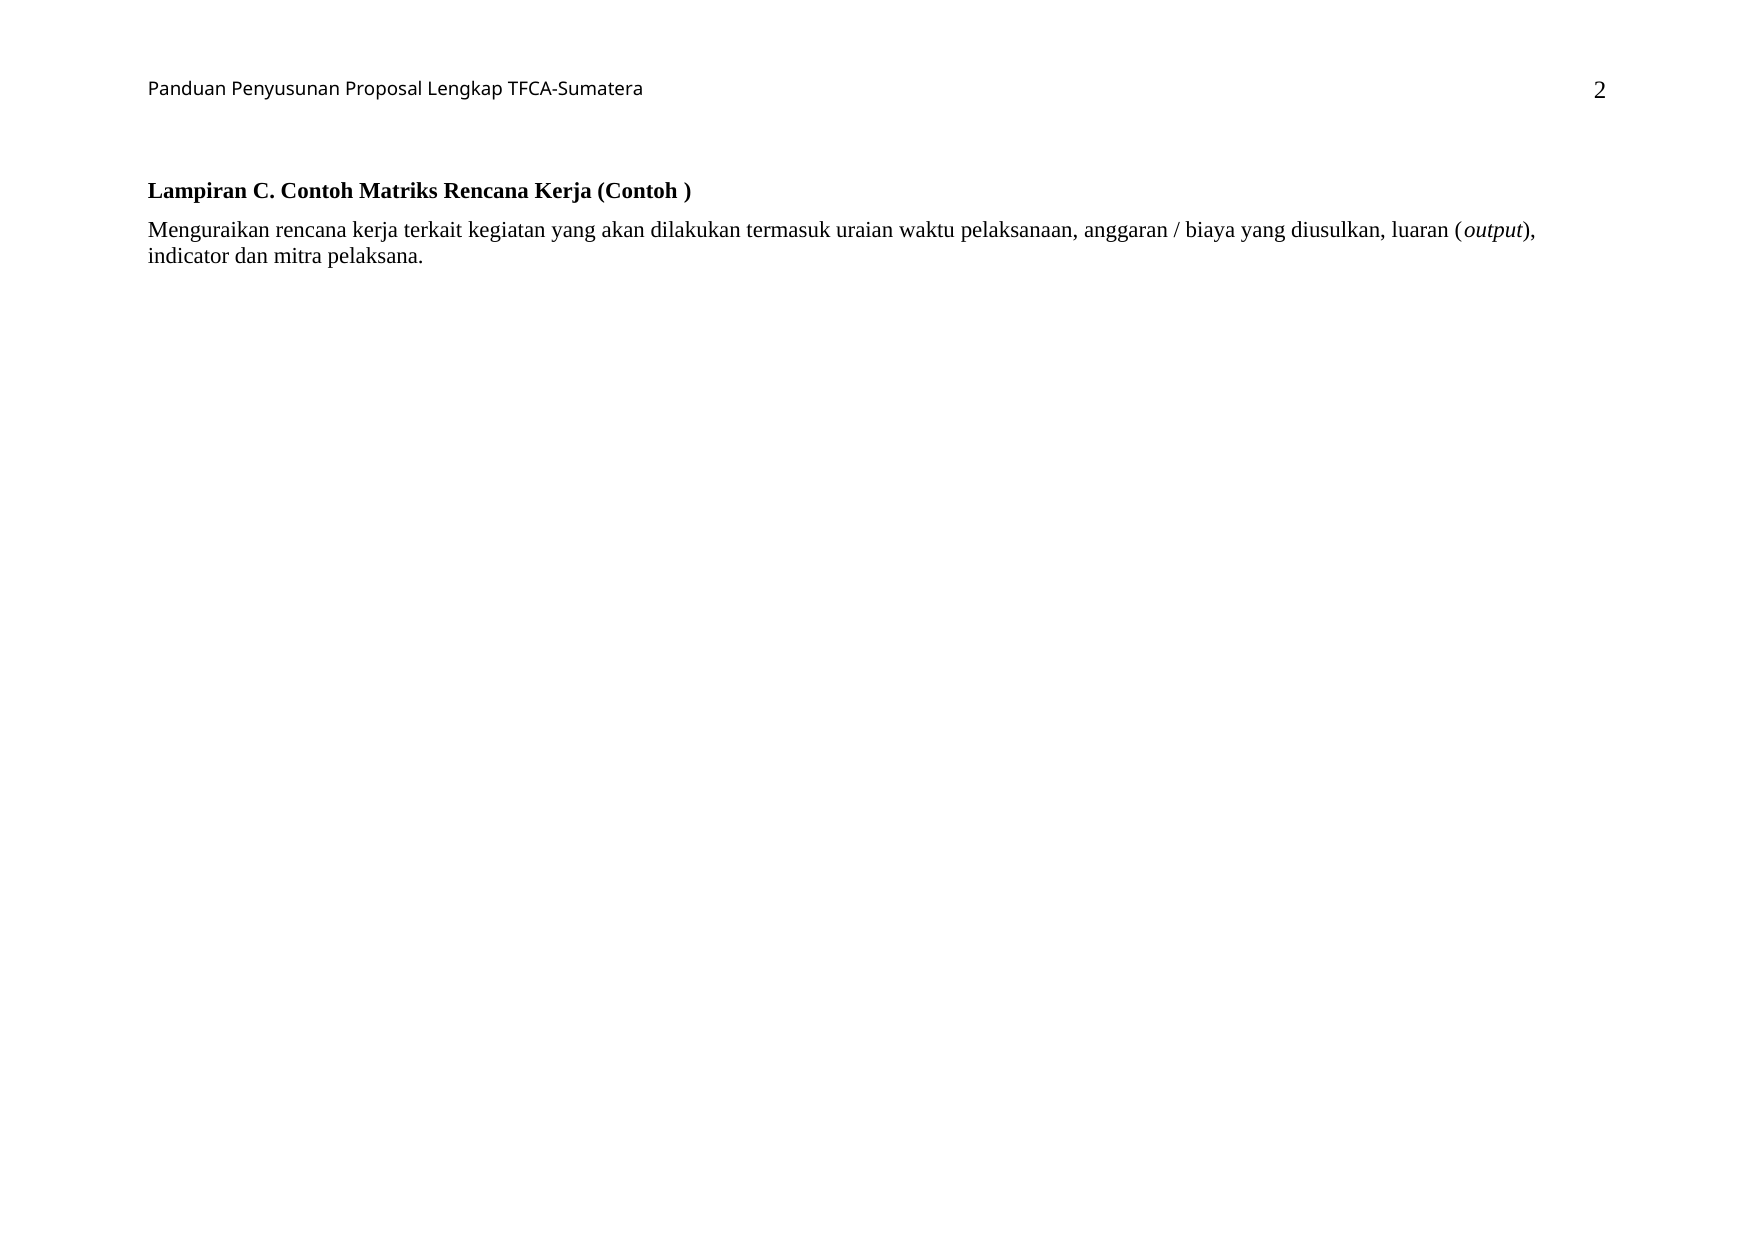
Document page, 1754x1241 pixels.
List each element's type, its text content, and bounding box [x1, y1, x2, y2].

text Menguraikan rencana kerja terkait kegiatan yang akan dilakukan termasuk uraian waktu pelaksanaan, anggaran / biaya yang diusulkan, luaran (output), indicator dan mitra pelaksana. [148, 216, 1606, 269]
text Lampiran C. Contoh Matriks Rencana Kerja (Contoh ) [148, 177, 1606, 203]
